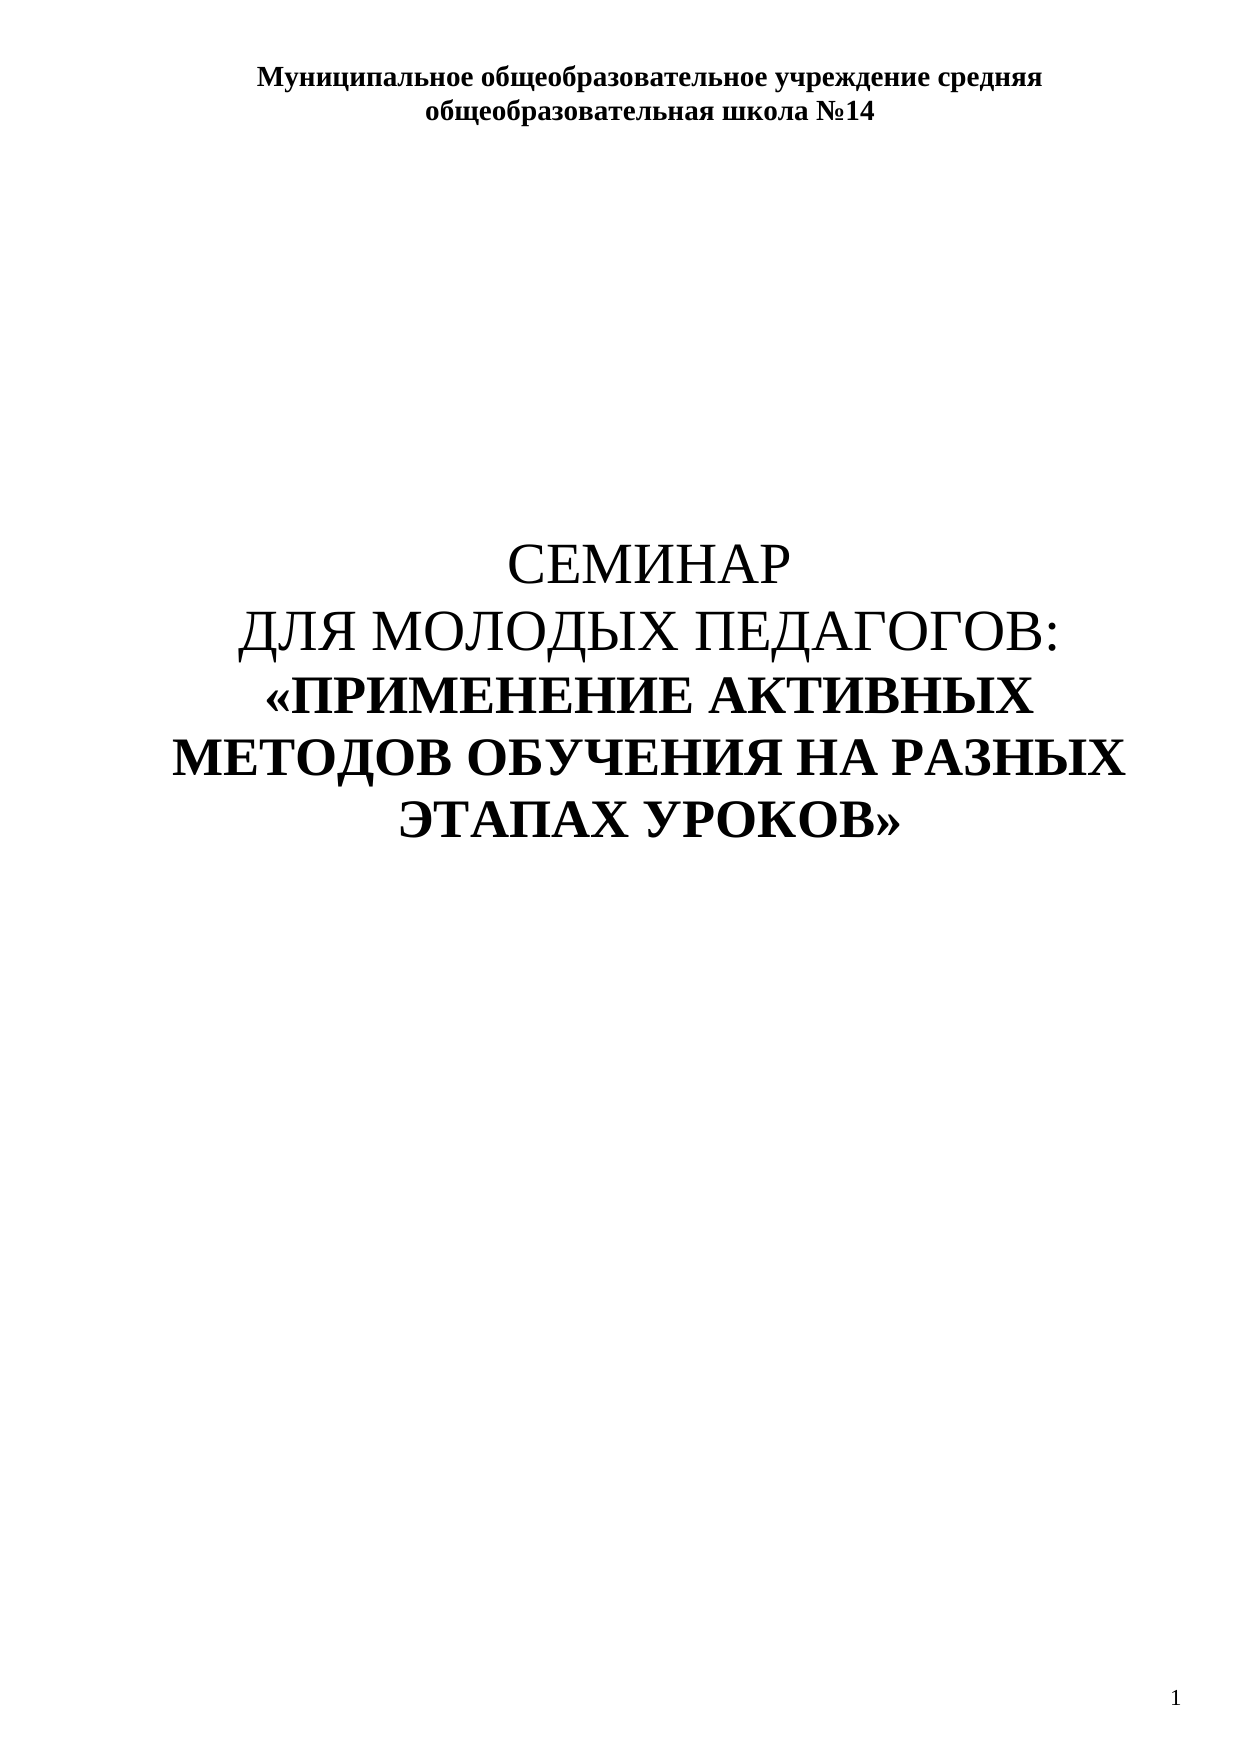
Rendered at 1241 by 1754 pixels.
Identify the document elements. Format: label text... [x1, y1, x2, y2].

text СЕМИНАР [118, 529, 1181, 596]
text Муниципальное общеобразовательное учреждение средняя общеобразовательная школа №14 [118, 59, 1181, 126]
text ДЛЯ МОЛОДЫХ ПЕДАГОГОВ: [118, 596, 1181, 663]
text «ПРИМЕНЕНИЕ АКТИВНЫХ МЕТОДОВ ОБУЧЕНИЯ НА РАЗНЫХ ЭТАПАХ УРОКОВ» [118, 663, 1181, 850]
